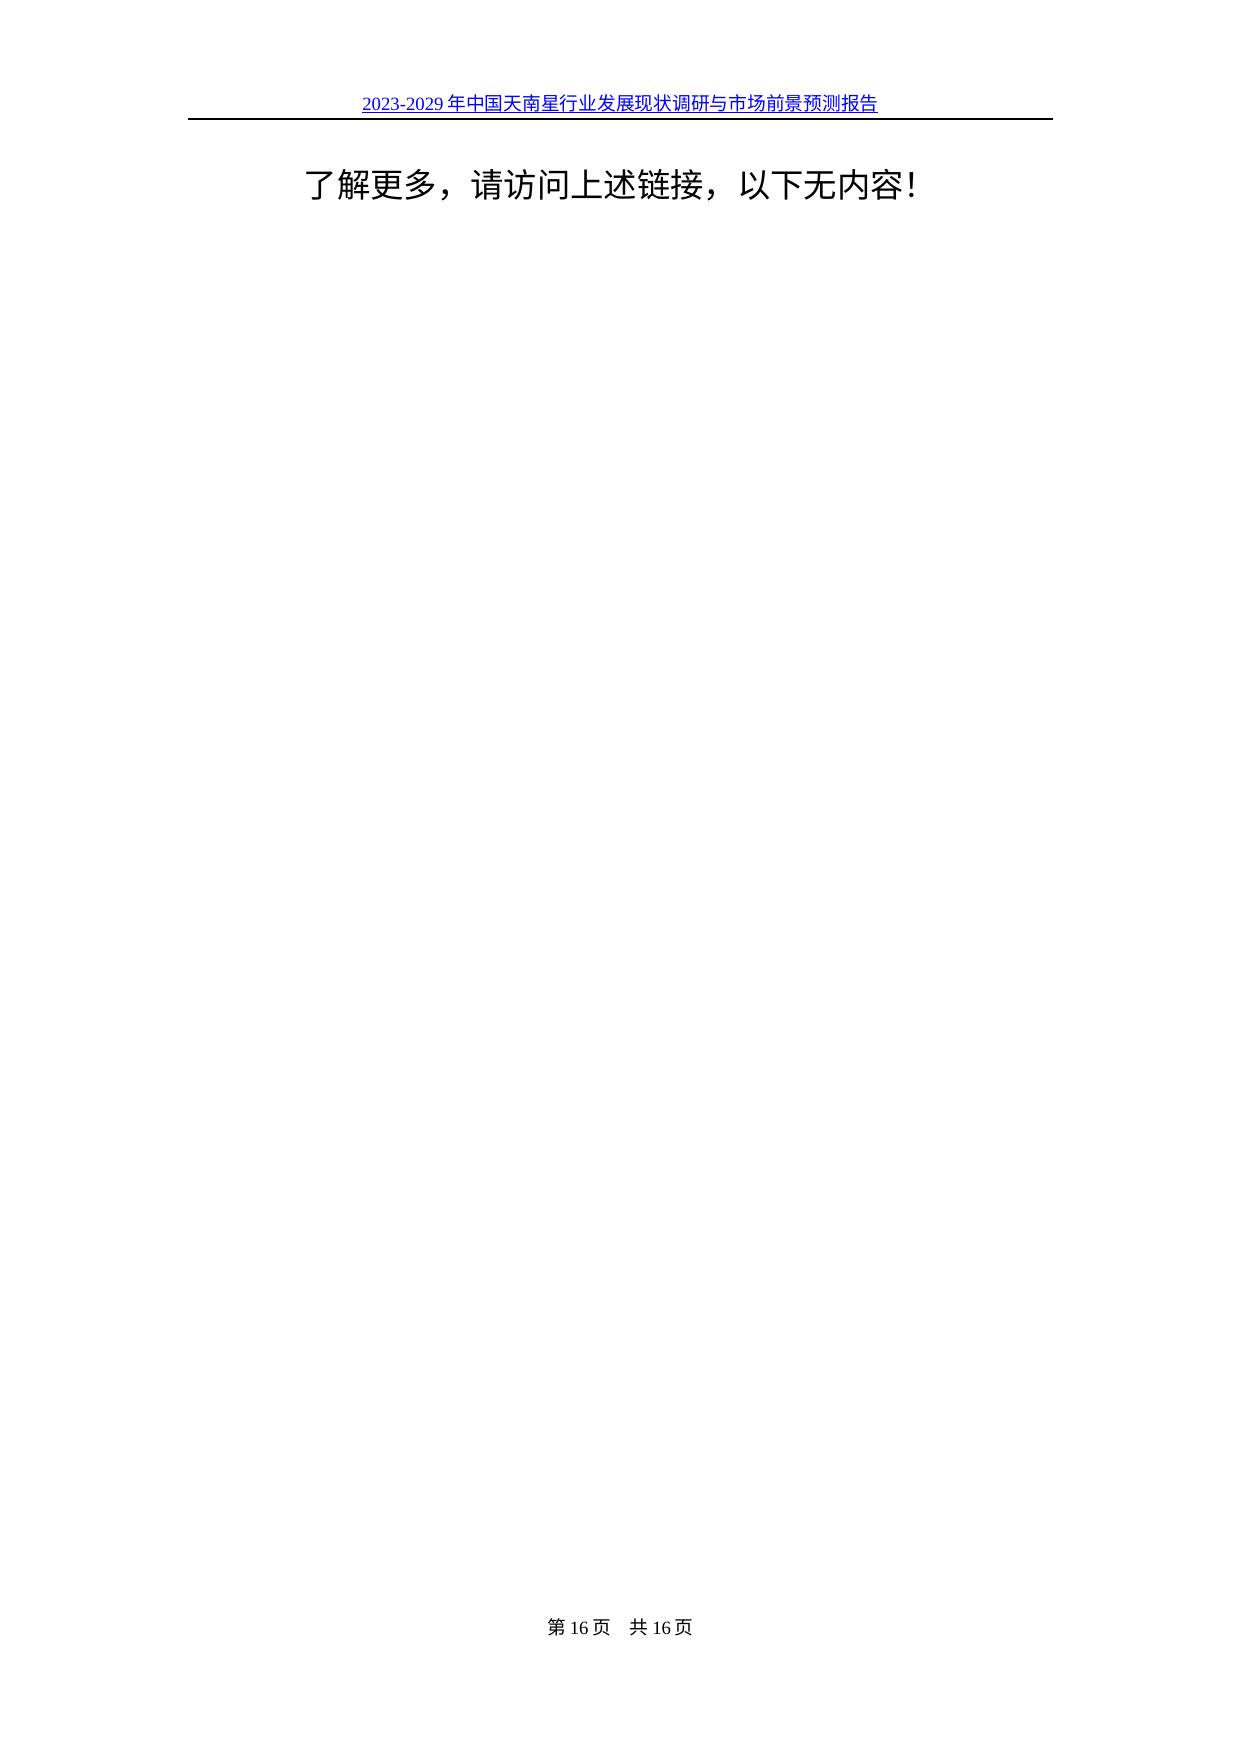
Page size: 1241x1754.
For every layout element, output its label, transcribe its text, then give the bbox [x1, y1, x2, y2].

title 了解更多，请访问上述链接，以下无内容！ [187, 150, 1053, 215]
